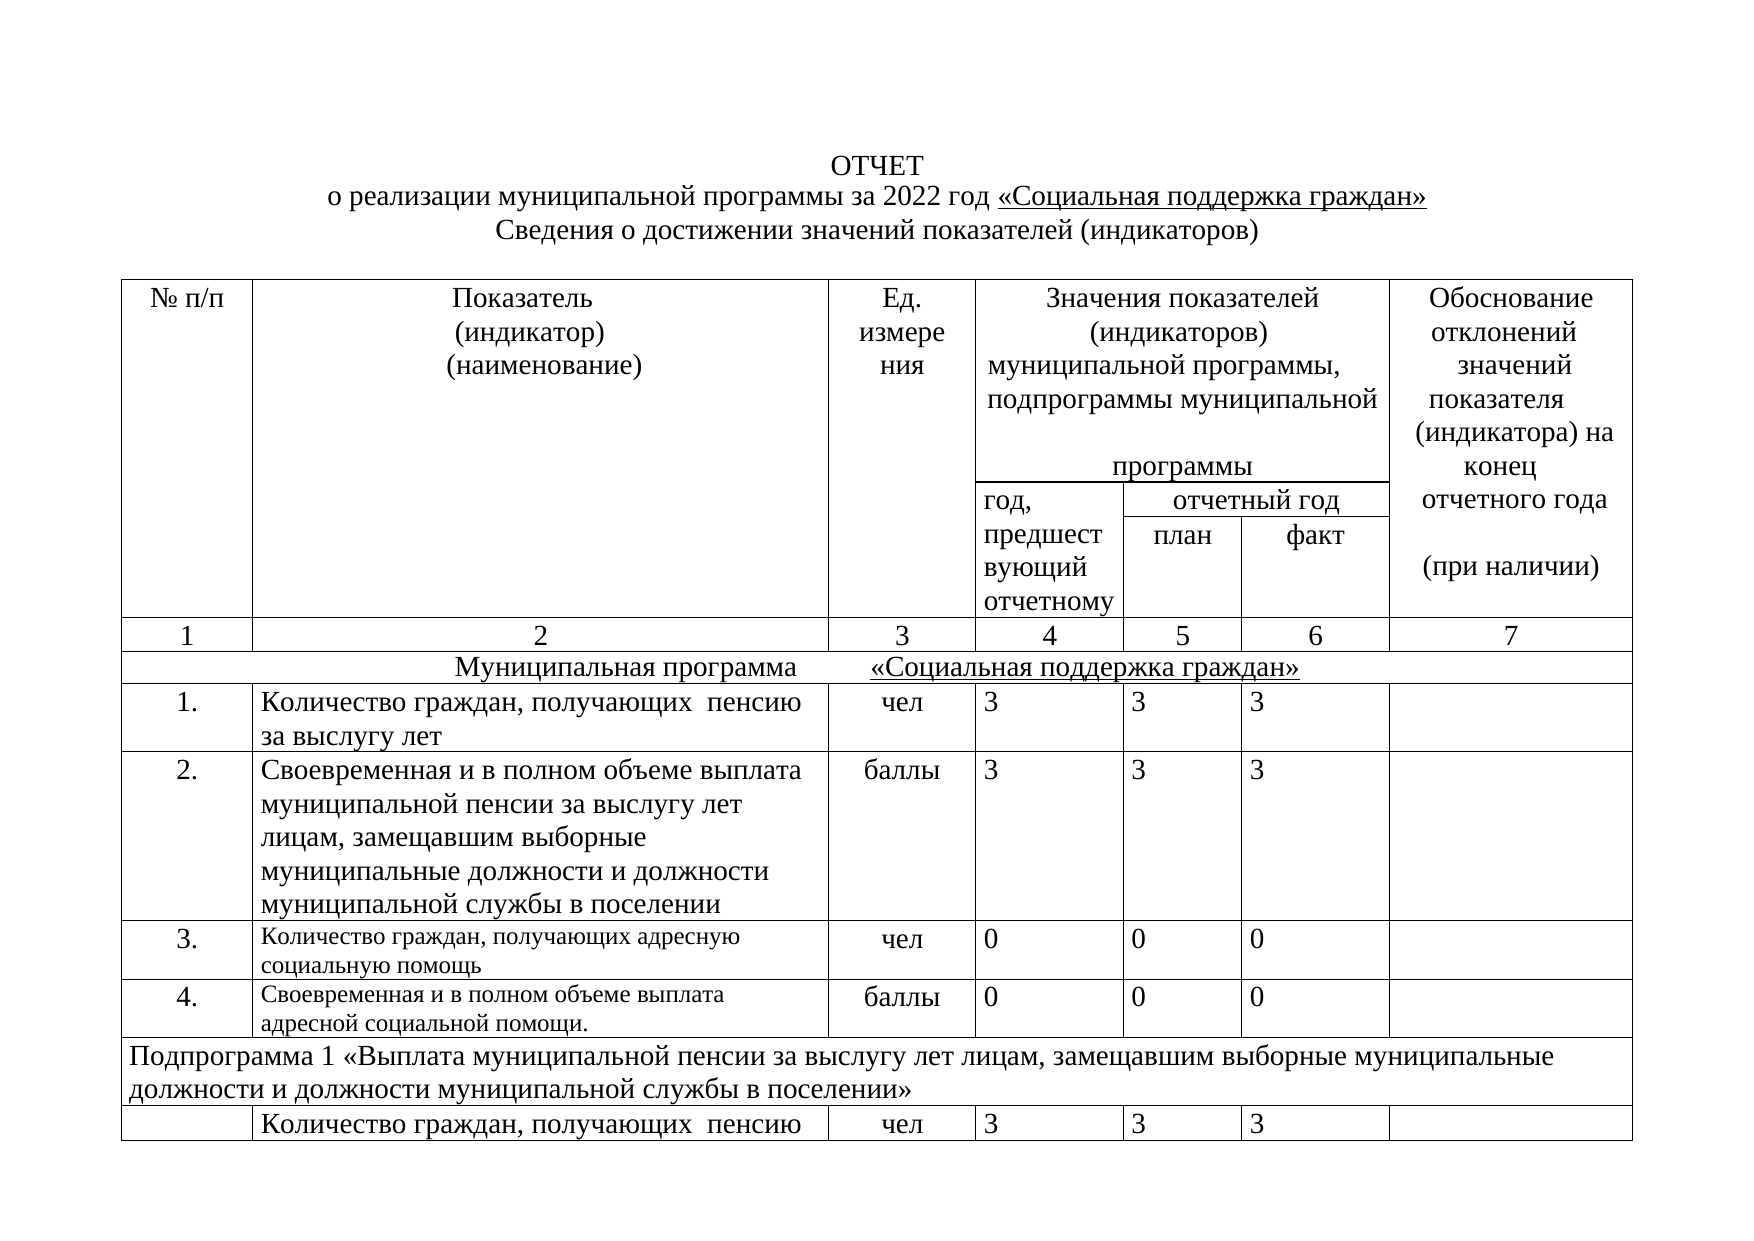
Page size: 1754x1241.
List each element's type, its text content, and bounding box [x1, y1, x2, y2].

text о реализации муниципальной программы за 2022 год «Социальная поддержка граждан» [89, 181, 1665, 212]
table_cell 3 [1242, 684, 1389, 751]
table_header Показатель (индикатор) (наименование) [253, 280, 828, 617]
table_cell [245, 1106, 252, 1140]
table_cell 2. [122, 752, 252, 920]
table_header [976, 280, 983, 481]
table_cell план [1124, 517, 1241, 617]
table_cell 0 [1124, 921, 1241, 978]
table_cell [1390, 684, 1632, 751]
table_header № п/п [122, 280, 252, 617]
text ОТЧЕТ [89, 148, 1665, 181]
table_cell Количество граждан, получающих адресную социальную помощь [253, 921, 828, 978]
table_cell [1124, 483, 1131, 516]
table_cell 3 [1124, 684, 1241, 751]
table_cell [253, 1106, 828, 1140]
table_cell 3 [976, 684, 1123, 751]
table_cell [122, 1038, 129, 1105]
table_cell 3 [1242, 752, 1389, 920]
table_cell чел [829, 684, 975, 751]
table_header Ед. измере ния [829, 280, 975, 617]
table_cell Своевременная и в полном объеме выплата адресной социальной помощи. [253, 980, 828, 1037]
table_cell [1390, 921, 1632, 978]
table_cell 3 [976, 752, 1123, 920]
table_header Обоснование отклонений значений показателя (индикатора) на конец отчетного года (при наличии) [1390, 280, 1632, 617]
table_cell [1390, 980, 1632, 1037]
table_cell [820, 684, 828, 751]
table_cell 3 [1124, 752, 1241, 920]
text Сведения о достижении значений показателей (индикаторов) [89, 212, 1665, 246]
table_cell [122, 1106, 129, 1140]
table_cell 0 [976, 921, 1123, 978]
table_cell баллы [829, 752, 975, 920]
table_cell [1390, 752, 1632, 920]
table_cell 0 [1242, 980, 1389, 1037]
table_cell [1625, 1106, 1632, 1140]
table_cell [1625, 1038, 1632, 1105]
table_cell 3. [122, 921, 252, 978]
table_cell баллы [829, 980, 975, 1037]
table_cell 0 [976, 980, 1123, 1037]
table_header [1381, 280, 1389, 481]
table_cell чел [829, 921, 975, 978]
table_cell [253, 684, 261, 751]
table_cell 0 [1242, 921, 1389, 978]
table_cell Муниципальная программа «Социальная поддержка граждан» [122, 652, 1632, 683]
table_cell чел [829, 1106, 975, 1140]
table_cell факт [1242, 517, 1389, 617]
table_cell 0 [1124, 980, 1241, 1037]
table_cell 4. [122, 980, 252, 1037]
table_cell [1390, 1106, 1397, 1140]
table_cell 1. [122, 684, 252, 751]
